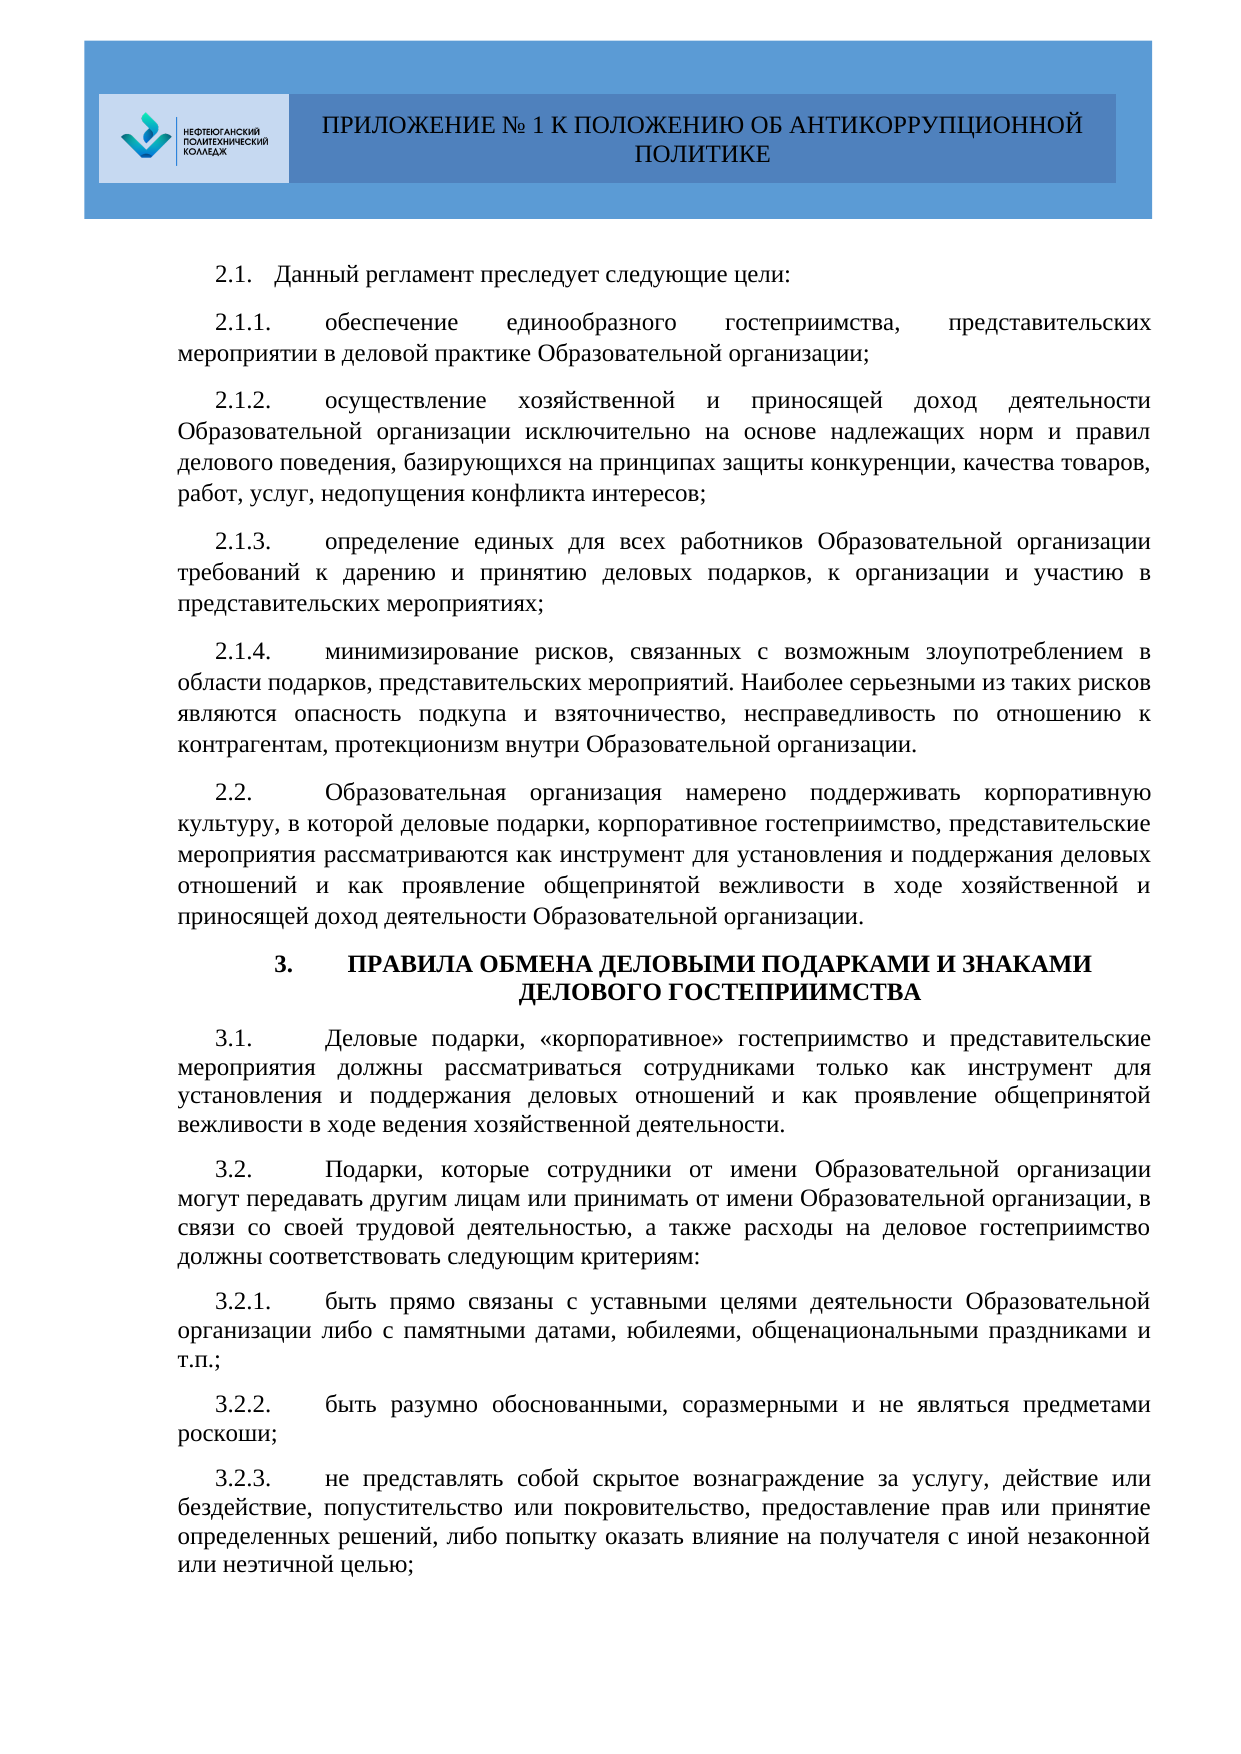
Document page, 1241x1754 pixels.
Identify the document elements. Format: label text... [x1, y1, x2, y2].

list осуществление хозяйственной и приносящей доход деятельности Образовательной организации исключительно на основе надлежащих норм и правил делового поведения, базирующихся на принципах защиты конкуренции, качества товаров, работ, услуг, недопущения конфликта интересов; [177, 385, 1152, 507]
list обеспечение единообразного гостеприимства, представительских мероприятии в деловой практике Образовательной организации; [177, 307, 1152, 366]
picture [111, 106, 276, 171]
list быть разумно обоснованными, соразмерными и не являться предметами роскоши; [177, 1389, 1152, 1447]
list Подарки, которые сотрудники от имени Образовательной организации могут передавать другим лицам или принимать от имени Образовательной организации, в связи со своей трудовой деятельностью, а также расходы на деловое гостеприимство должны соответствовать следующим критериям: [177, 1154, 1152, 1269]
list быть прямо связаны с уставными целями деятельности Образовательной организации либо с памятными датами, юбилеями, общенациональными праздниками и т.п.; [177, 1286, 1152, 1372]
list минимизирование рисков, связанных с возможным злоупотреблением в области подарков, представительских мероприятий. Наиболее серьезными из таких рисков являются опасность подкупа и взяточничество, несправедливость по отношению к контрагентам, протекционизм внутри Образовательной организации. [177, 636, 1152, 758]
list не представлять собой скрытое вознаграждение за услугу, действие или бездействие, попустительство или покровительство, предоставление прав или принятие определенных решений, либо попытку оказать влияние на получателя с иной незаконной или неэтичной целью; [177, 1463, 1152, 1578]
list Образовательная организация намерено поддерживать корпоративную культуру, в которой деловые подарки, корпоративное гостеприимство, представительские мероприятия рассматриваются как инструмент для установления и поддержания деловых отношений и как проявление общепринятой вежливости в ходе хозяйственной и приносящей доход деятельности Образовательной организации. [177, 777, 1152, 930]
list Деловые подарки, «корпоративное» гостеприимство и представительские мероприятия должны рассматриваться сотрудниками только как инструмент для установления и поддержания деловых отношений и как проявление общепринятой вежливости в ходе ведения хозяйственной деятельности. [177, 1023, 1152, 1138]
list определение единых для всех работников Образовательной организации требований к дарению и принятию деловых подарков, к организации и участию в представительских мероприятиях; [177, 526, 1152, 617]
list ПРАВИЛА ОБМЕНА ДЕЛОВЫМИ ПОДАРКАМИ И ЗНАКАМИ ДЕЛОВОГО ГОСТЕПРИИМСТВА [215, 949, 1152, 1006]
list Данный регламент преследует следующие цели: [215, 118, 1152, 288]
